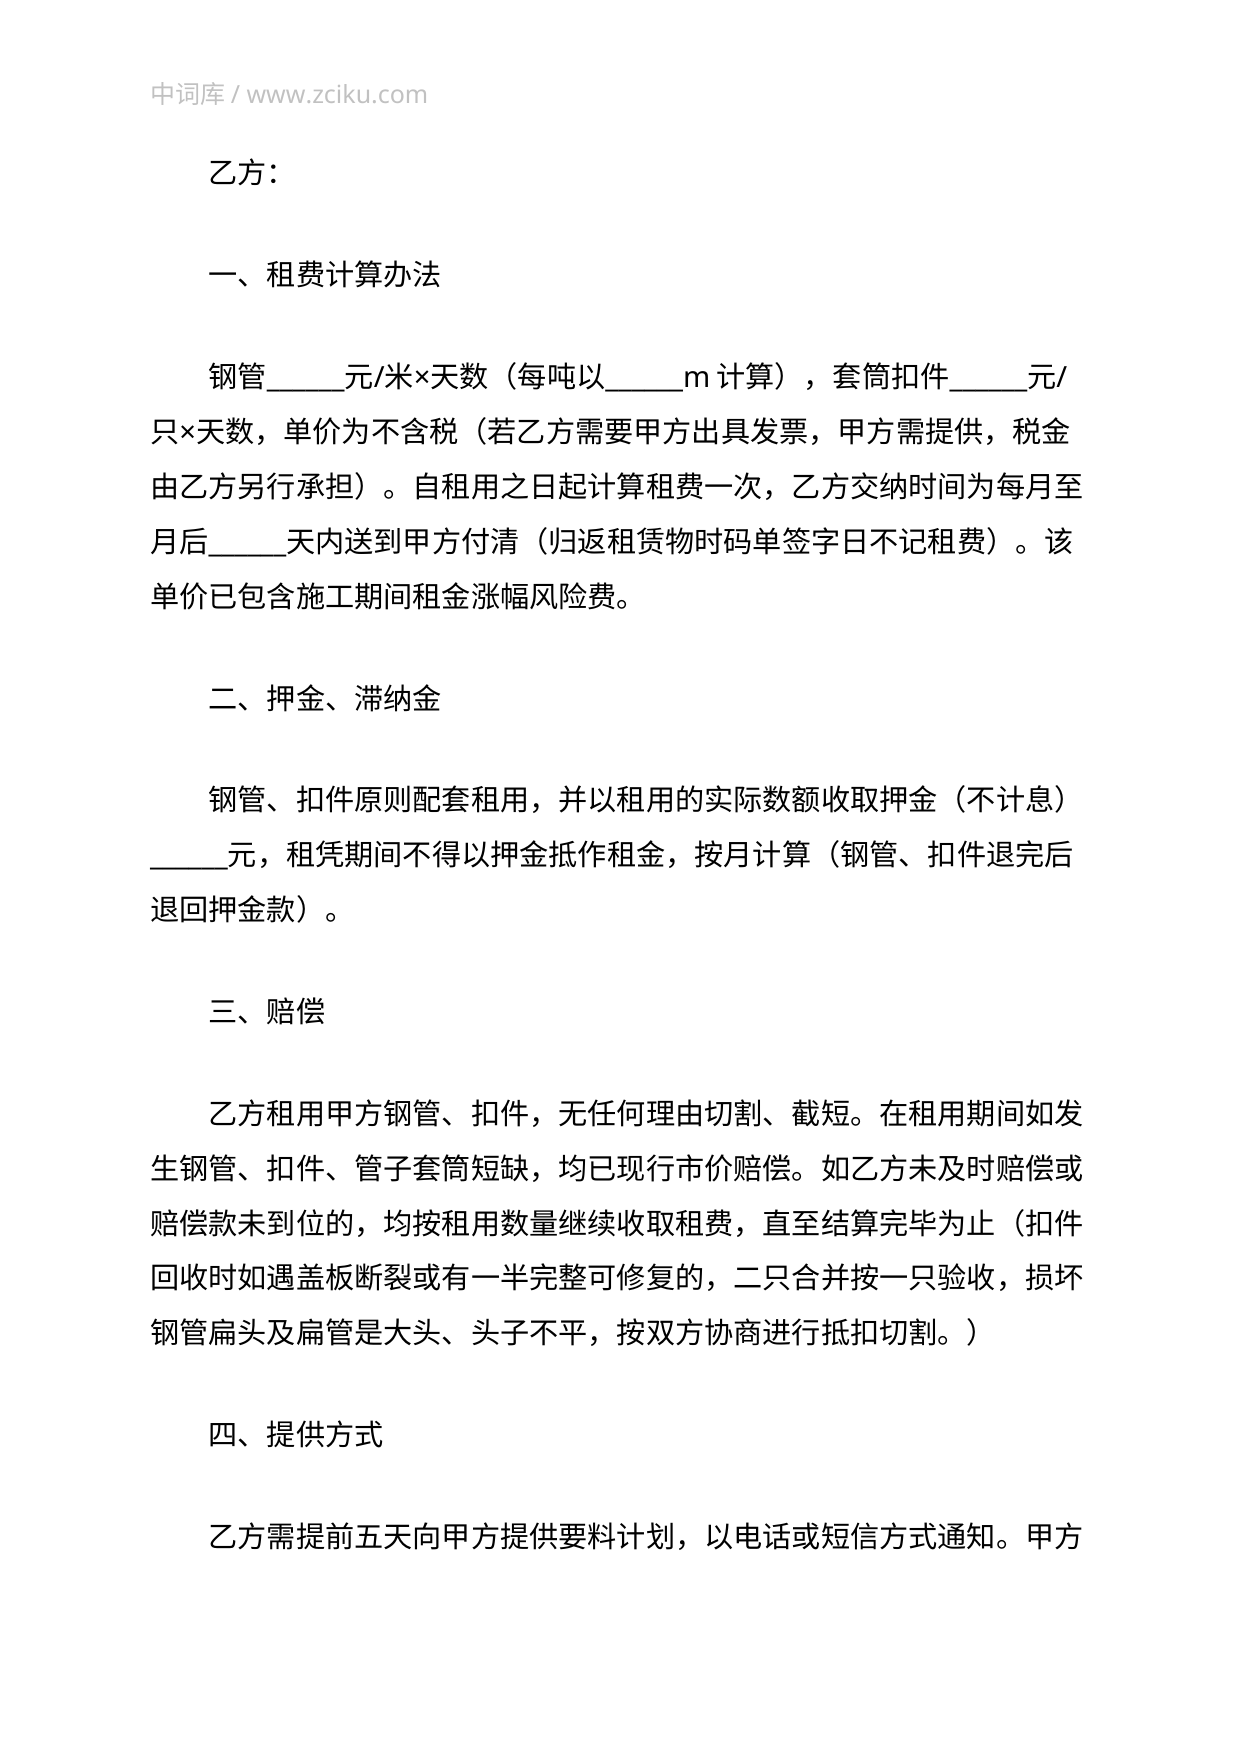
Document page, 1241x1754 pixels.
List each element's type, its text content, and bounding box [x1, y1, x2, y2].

text 四、提供方式 [150, 1412, 1090, 1454]
text 三、赔偿 [150, 989, 1090, 1031]
text 乙方： [150, 150, 1090, 192]
text 钢管、扣件原则配套租用，并以租用的实际数额收取押金（不计息）______元，租凭期间不得以押金抵作租金，按月计算（钢管、扣件退完后退回押金款）。 [150, 777, 1090, 929]
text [150, 1513, 1090, 1556]
text 一、租费计算办法 [150, 252, 1090, 294]
text 二、押金、滞纳金 [150, 675, 1090, 717]
text 乙方租用甲方钢管、扣件，无任何理由切割、截短。在租用期间如发生钢管、扣件、管子套筒短缺，均已现行市价赔偿。如乙方未及时赔偿或赔偿款未到位的，均按租用数量继续收取租费，直至结算完毕为止（扣件回收时如遇盖板断裂或有一半完整可修复的，二只合并按一只验收，损坏钢管扁头及扁管是大头、头子不平，按双方协商进行抵扣切割。） [150, 1090, 1090, 1352]
text 钢管______元/米×天数（每吨以______m计算），套筒扣件______元/只×天数，单价为不含税（若乙方需要甲方出具发票，甲方需提供，税金由乙方另行承担）。自租用之日起计算租费一次，乙方交纳时间为每月至月后______天内送到甲方付清（归返租赁物时码单签字日不记租费）。该单价已包含施工期间租金涨幅风险费。 [150, 353, 1090, 616]
